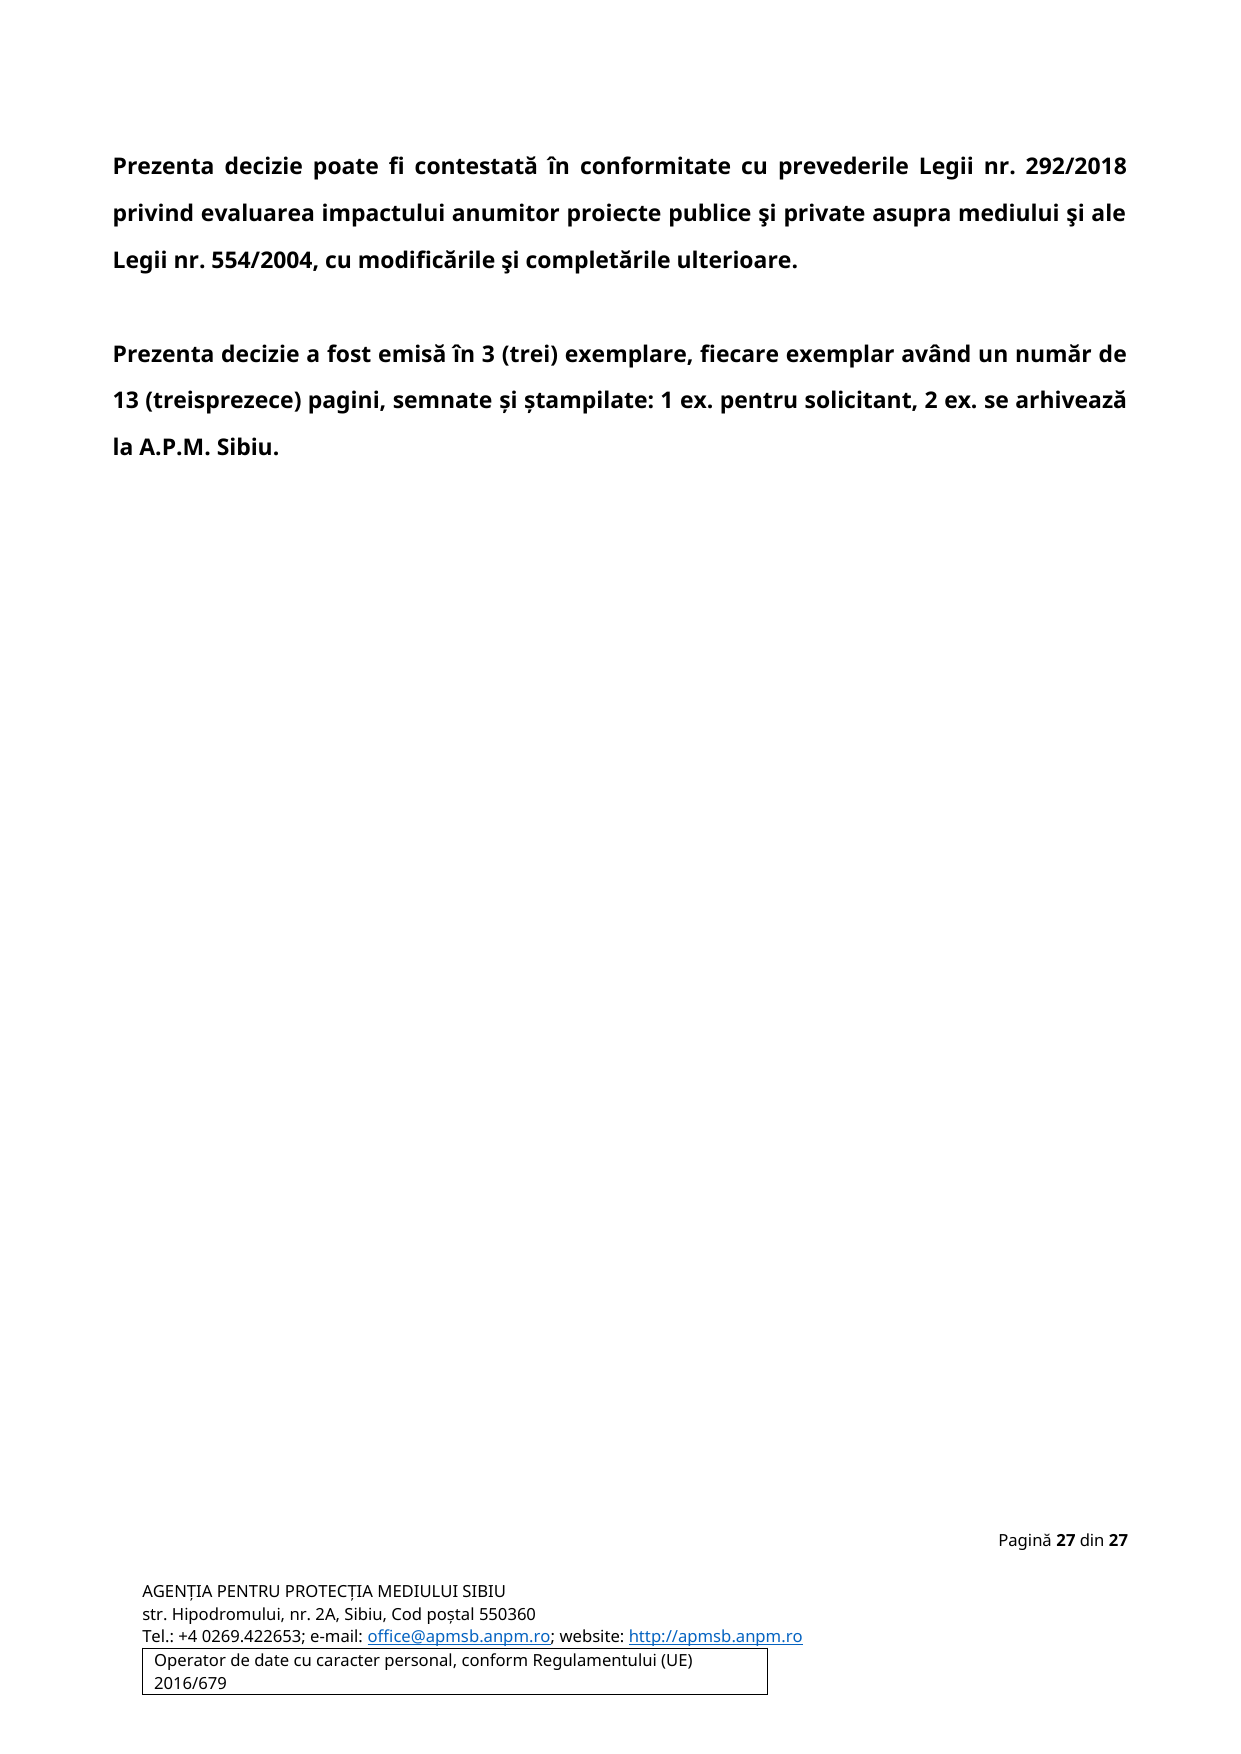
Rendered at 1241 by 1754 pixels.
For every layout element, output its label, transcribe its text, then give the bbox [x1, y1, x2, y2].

text Prezenta decizie poate fi contestată în conformitate cu prevederile Legii nr. 292/2018 privind evaluarea impactului anumitor proiecte publice şi private asupra mediului şi ale Legii nr. 554/2004, cu modificările şi completările ulterioare. [112, 150, 1128, 275]
text Prezenta decizie a fost emisă în 3 (trei) exemplare, fiecare exemplar având un număr de 13 (treisprezece) pagini, semnate şi ştampilate: 1 ex. pentru solicitant, 2 ex. se arhivează la A.P.M. Sibiu. [112, 337, 1128, 462]
